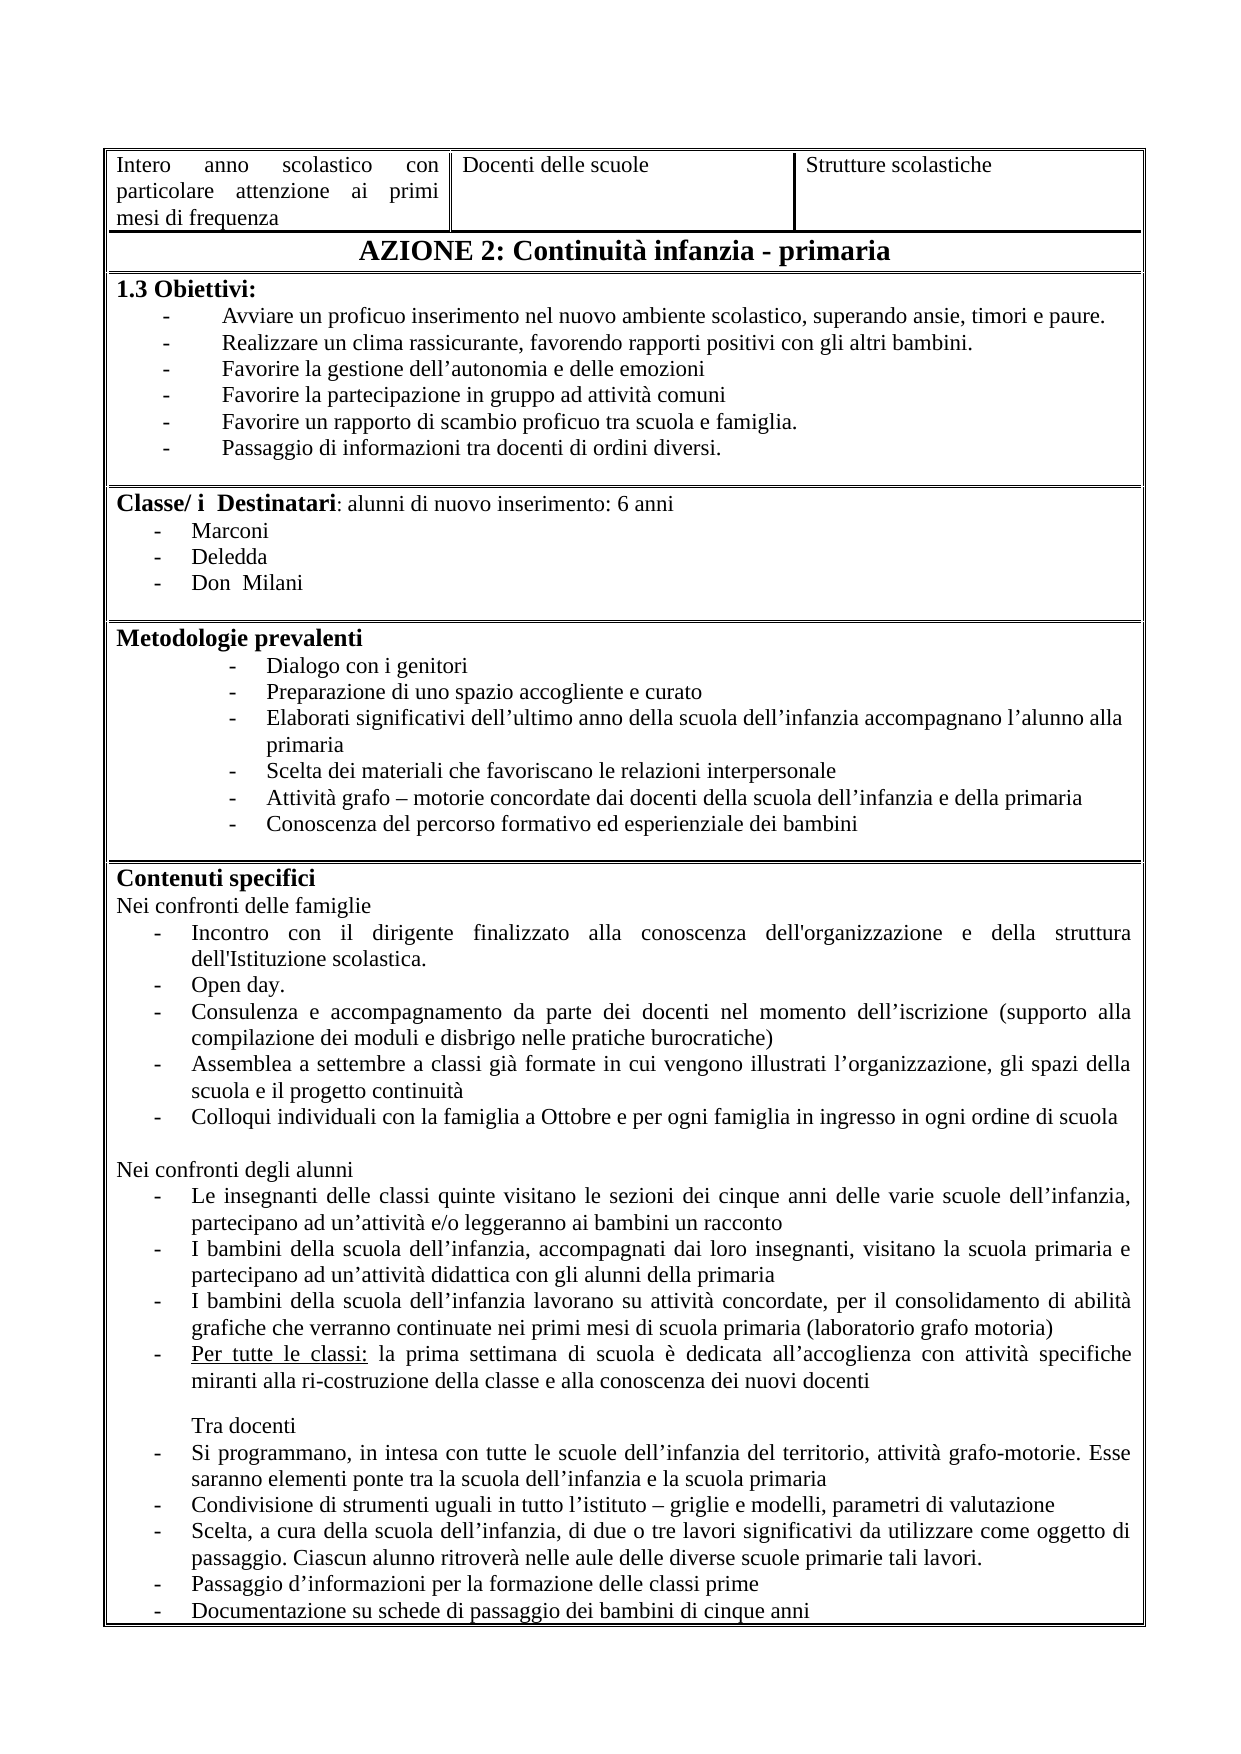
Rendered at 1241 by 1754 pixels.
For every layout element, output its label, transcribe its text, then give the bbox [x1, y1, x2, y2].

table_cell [451, 151, 794, 230]
table_cell AZIONE 2: Continuità infanzia - primaria [107, 230, 1143, 271]
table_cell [794, 151, 1143, 230]
table_cell Classe/ i Destinatari: alunni di nuovo inserimento: 6 anni Marconi Deledda Don Milani [105, 485, 1144, 620]
table_cell 1.3 Obiettivi: Avviare un proficuo inserimento nel nuovo ambiente scolastico, superando ansie, timori e paure. Realizzare un clima rassicurante, favorendo rapporti positivi con gli altri bambini. Favorire la gestione dell’autonomia e delle emozioni Favorire la partecipazione in gruppo ad attività comuni Favorire un rapporto di scambio proficuo tra scuola e famiglia. Passaggio di informazioni tra docenti di ordini diversi. [105, 271, 1144, 485]
table_cell Metodologie prevalenti Dialogo con i genitori Preparazione di uno spazio accogliente e curato Elaborati significativi dell’ultimo anno della scuola dell’infanzia accompagnano l’alunno alla primaria Scelta dei materiali che favoriscano le relazioni interpersonale Attività grafo – motorie concordate dai docenti della scuola dell’infanzia e della primaria Conoscenza del percorso formativo ed esperienziale dei bambini [105, 620, 1144, 860]
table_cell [107, 860, 1143, 1623]
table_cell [107, 151, 451, 230]
